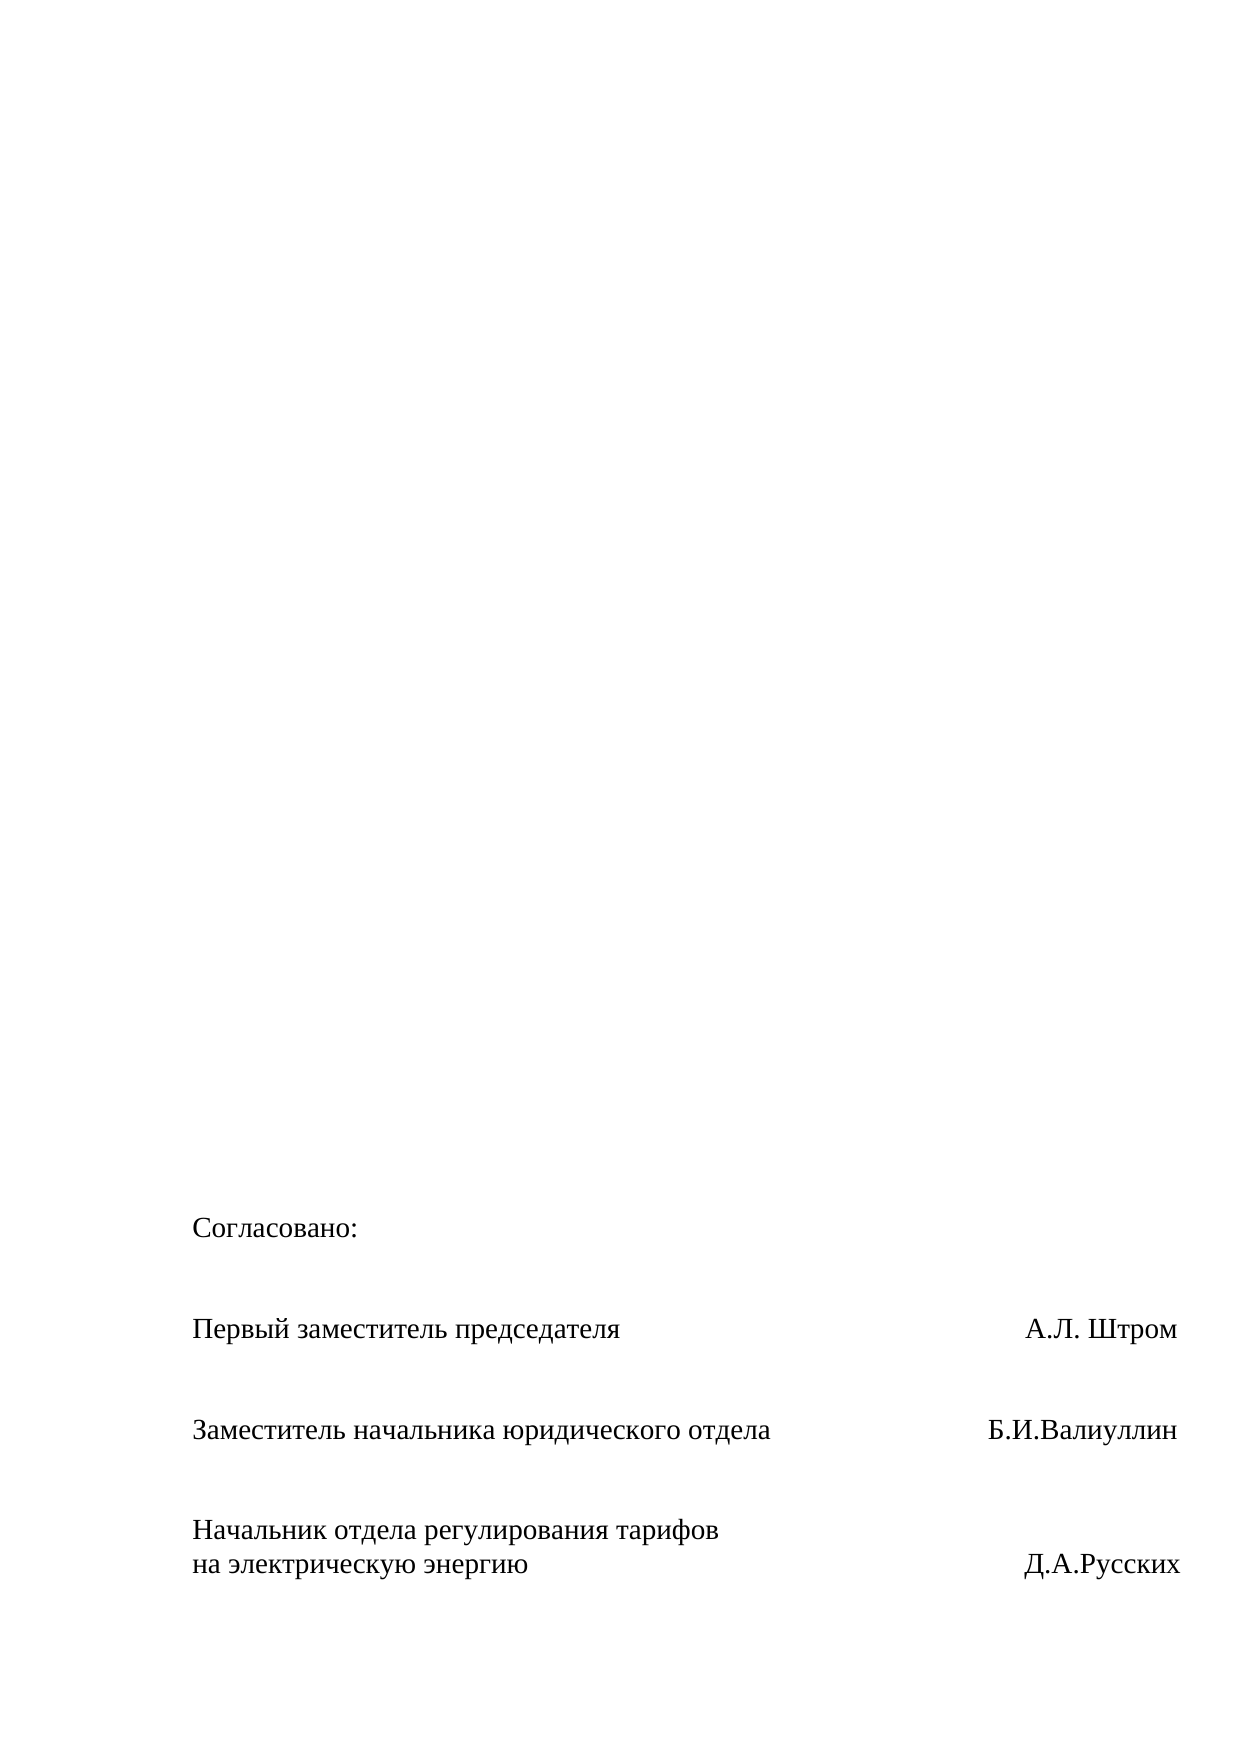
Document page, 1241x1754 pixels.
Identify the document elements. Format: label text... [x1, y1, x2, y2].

text Первый заместитель председателя А.Л. Штром [118, 1311, 1181, 1345]
text Согласовано: [118, 1211, 1181, 1244]
text Начальник отдела регулирования тарифов [118, 1512, 1181, 1546]
text на электрическую энергию Д.А.Русских [118, 1546, 1181, 1579]
text Заместитель начальника юридического отдела Б.И.Валиуллин [118, 1412, 1181, 1445]
